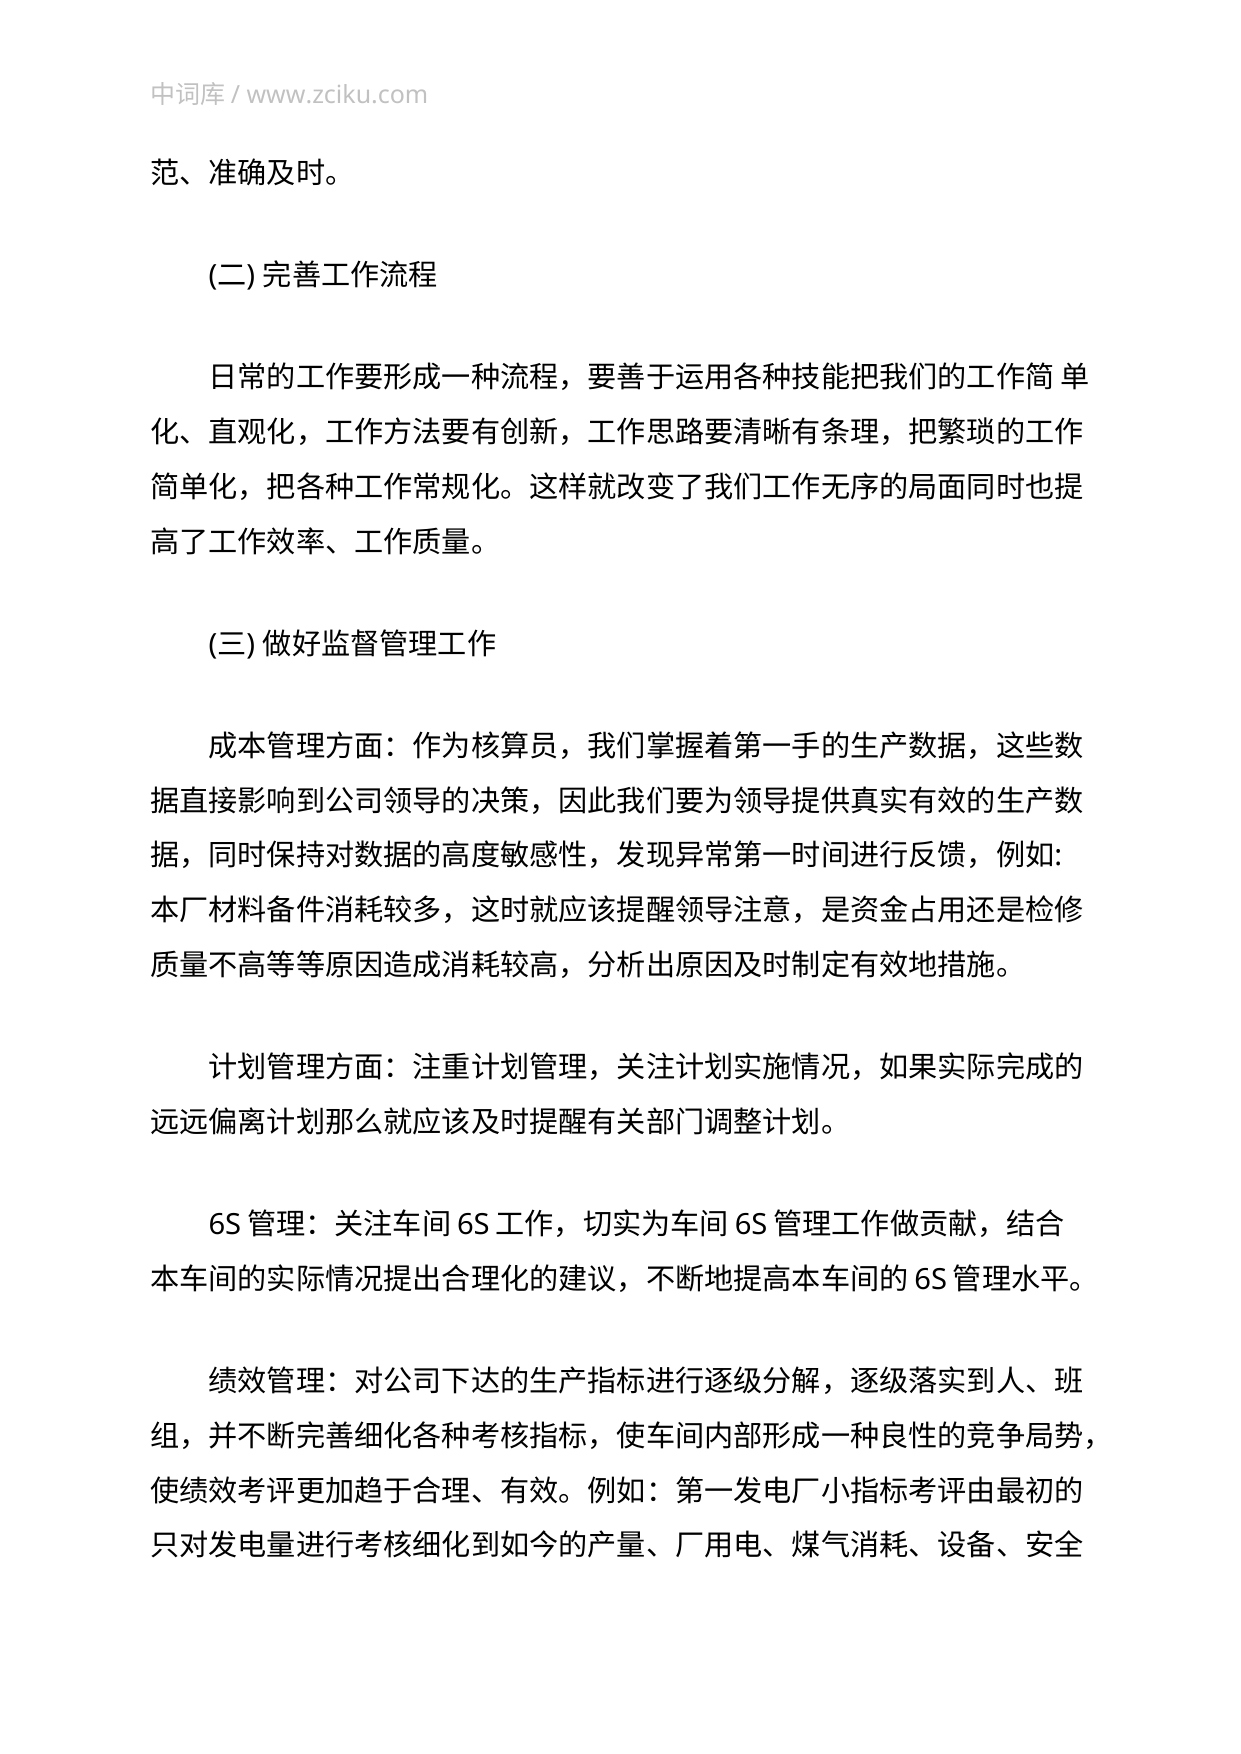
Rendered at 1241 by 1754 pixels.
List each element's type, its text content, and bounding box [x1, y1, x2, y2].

text 日常的工作要形成一种流程，要善于运用各种技能把我们的工作简 单化、直观化，工作方法要有创新，工作思路要清晰有条理，把繁琐的工作简单化，把各种工作常规化。这样就改变了我们工作无序的局面同时也提高了工作效率、工作质量。 [150, 354, 1090, 561]
text 6S管理：关注车间6S工作，切实为车间6S管理工作做贡献，结合本车间的实际情况提出合理化的建议，不断地提高本车间的6S管理水平。 [150, 1200, 1090, 1298]
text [150, 1357, 1090, 1564]
text (二) 完善工作流程 [150, 252, 1090, 294]
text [150, 150, 1090, 192]
text 计划管理方面：注重计划管理，关注计划实施情况，如果实际完成的远远偏离计划那么就应该及时提醒有关部门调整计划。 [150, 1044, 1090, 1141]
text (三) 做好监督管理工作 [150, 620, 1090, 663]
text 成本管理方面：作为核算员，我们掌握着第一手的生产数据，这些数据直接影响到公司领导的决策，因此我们要为领导提供真实有效的生产数据，同时保持对数据的高度敏感性，发现异常第一时间进行反馈，例如:本厂材料备件消耗较多，这时就应该提醒领导注意，是资金占用还是检修质量不高等等原因造成消耗较高，分析出原因及时制定有效地措施。 [150, 722, 1090, 984]
